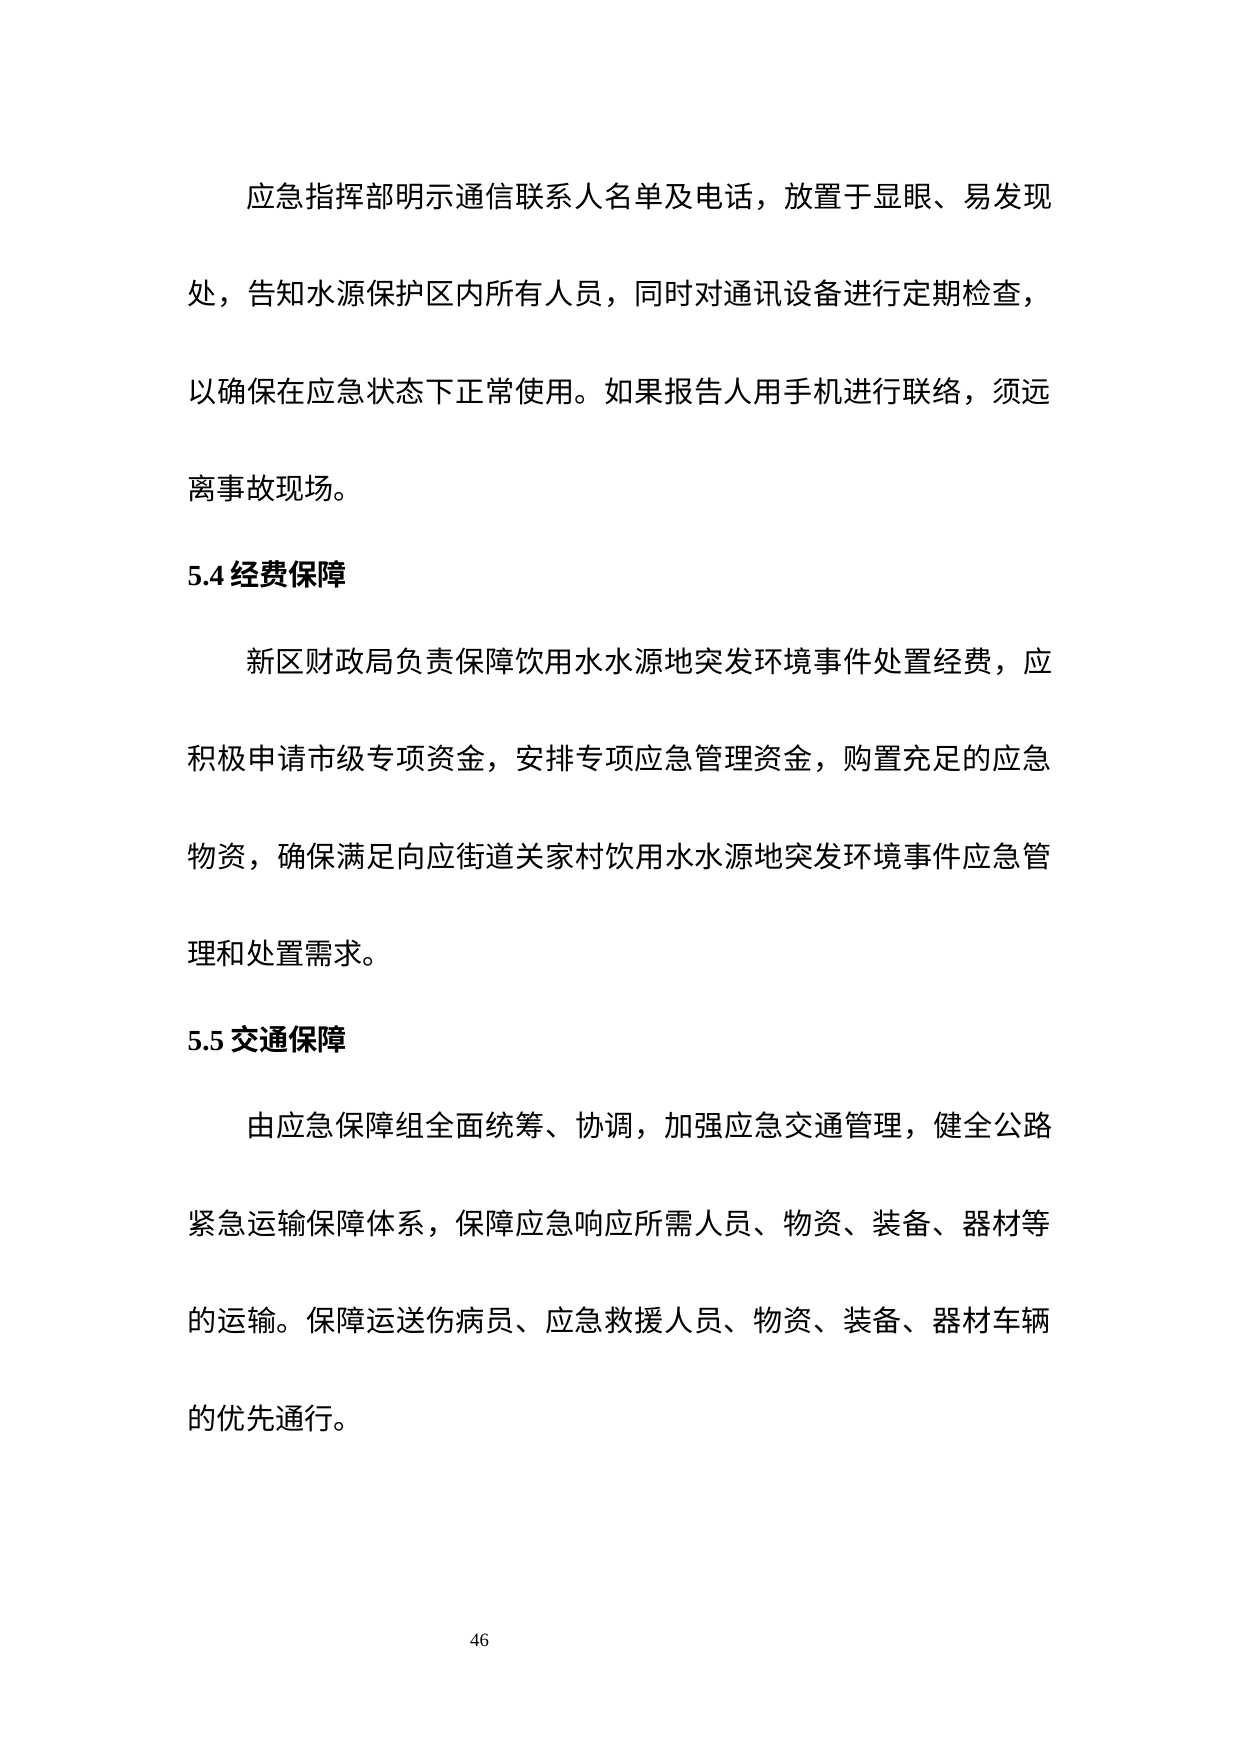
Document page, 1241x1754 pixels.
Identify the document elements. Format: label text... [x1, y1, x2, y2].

text 应急指挥部明示通信联系人名单及电话，放置于显眼、易发现处，告知水源保护区内所有人员，同时对通讯设备进行定期检查，以确保在应急状态下正常使用。如果报告人用手机进行联络，须远离事故现场。 [187, 162, 1053, 519]
text 新区财政局负责保障饮用水水源地突发环境事件处置经费，应积极申请市级专项资金，安排专项应急管理资金，购置充足的应急物资，确保满足向应街道关家村饮用水水源地突发环境事件应急管理和处置需求。 [187, 627, 1053, 984]
text 5.5交通保障 [187, 1005, 1053, 1070]
text 5.4经费保障 [187, 541, 1053, 606]
text 由应急保障组全面统筹、协调，加强应急交通管理，健全公路紧急运输保障体系，保障应急响应所需人员、物资、装备、器材等的运输。保障运送伤病员、应急救援人员、物资、装备、器材车辆的优先通行。 [187, 1092, 1053, 1449]
